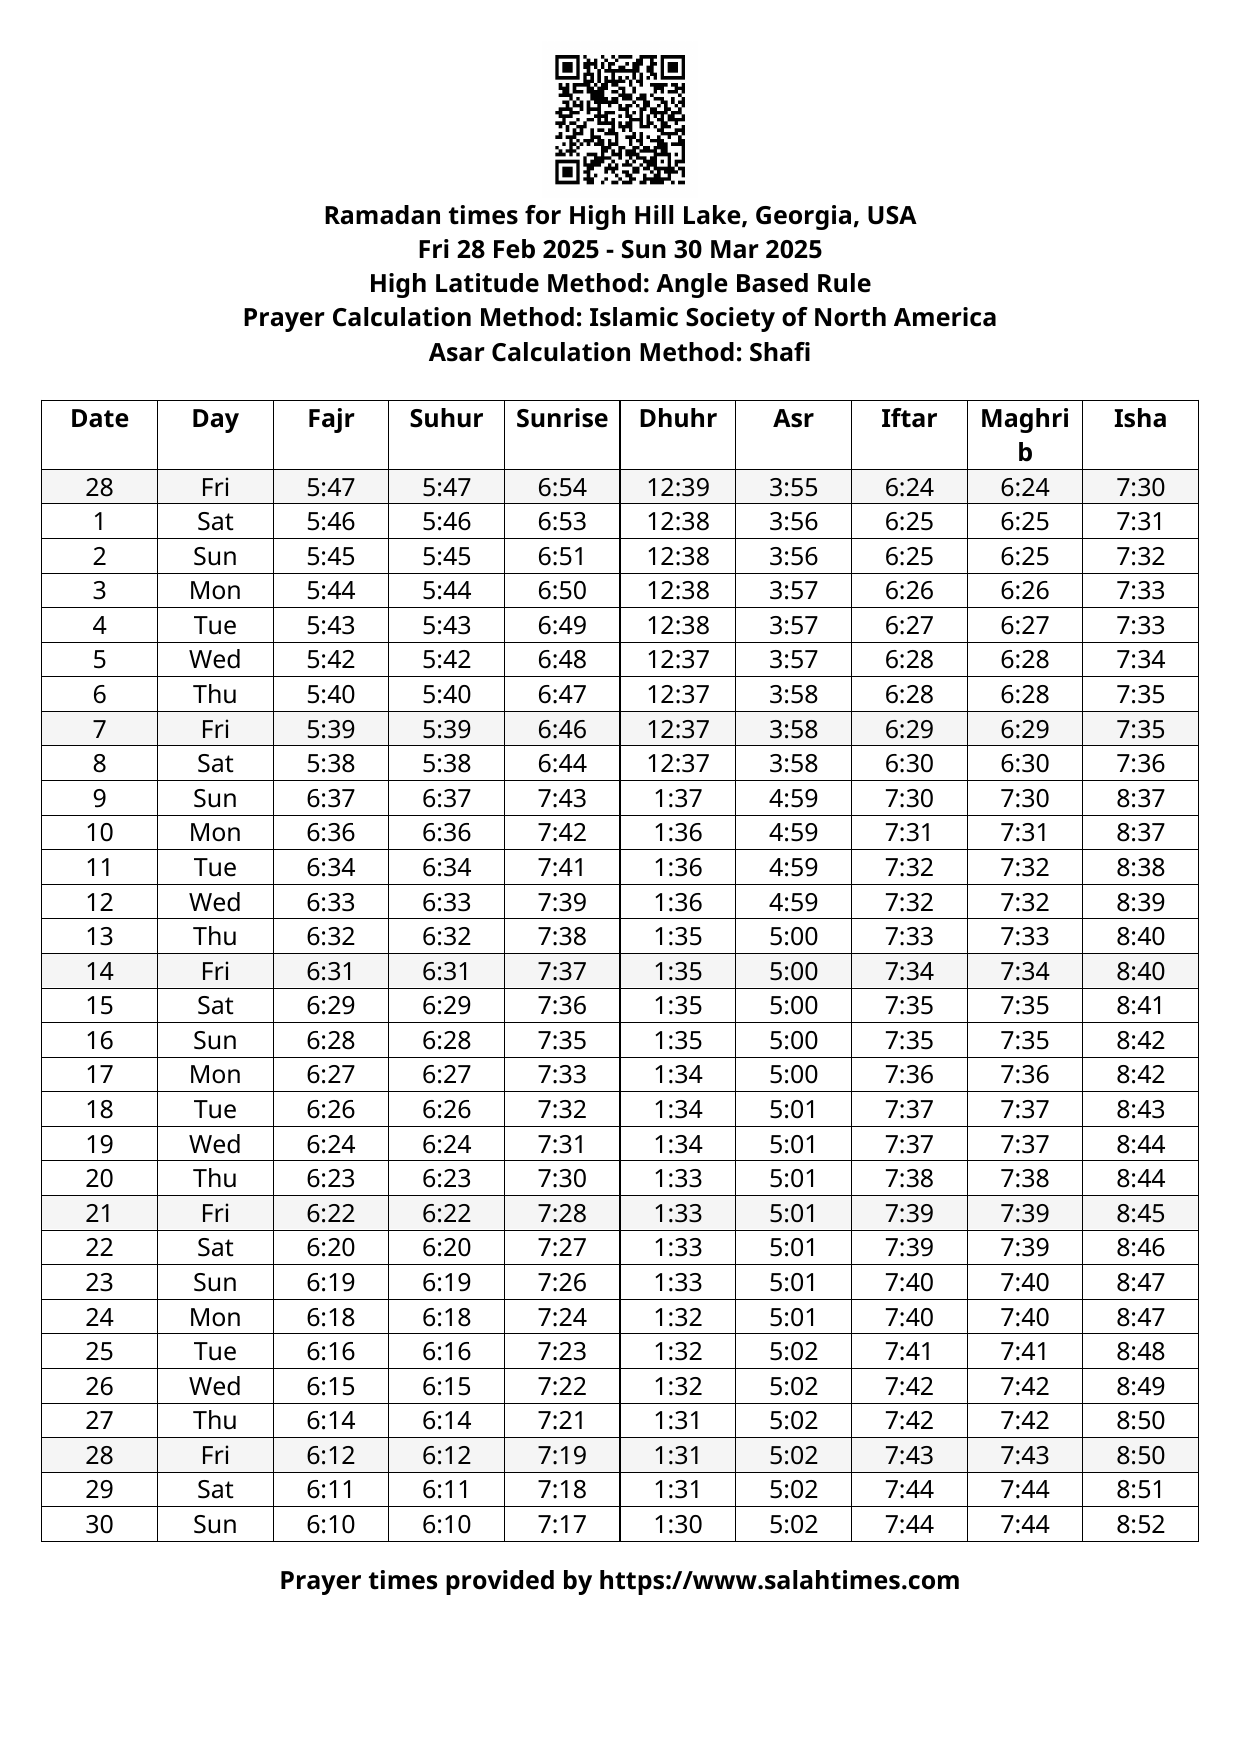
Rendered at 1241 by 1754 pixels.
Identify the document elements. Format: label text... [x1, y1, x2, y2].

table_cell 7:35 [505, 1023, 619, 1057]
table_cell 5:00 [736, 1058, 851, 1091]
table_cell 7:42 [968, 1369, 1082, 1402]
table_cell 7:35 [852, 1023, 967, 1057]
table_cell Sat [158, 746, 273, 780]
table_cell 6:25 [852, 539, 967, 572]
table_cell 7:30 [505, 1161, 619, 1195]
table_cell 8:43 [1083, 1092, 1198, 1126]
table_cell 22 [42, 1231, 157, 1264]
table_cell 1:36 [621, 850, 735, 884]
table_cell 7:40 [968, 1265, 1082, 1299]
text Ramadan times for High Hill Lake, Georgia, USA [42, 198, 1198, 232]
table_cell 7 [42, 712, 157, 745]
table_cell 6:33 [389, 885, 504, 918]
table_cell 8:47 [1083, 1265, 1198, 1299]
table_cell 7:24 [505, 1300, 619, 1333]
table_cell Fri [158, 954, 273, 987]
table_cell 30 [42, 1507, 157, 1541]
table_header Iftar [852, 401, 967, 469]
table_cell Mon [158, 816, 273, 849]
table_cell 6:36 [274, 816, 388, 849]
table_cell 8:38 [1083, 850, 1198, 884]
table_cell 6:28 [968, 677, 1082, 711]
table_cell 6:26 [389, 1092, 504, 1126]
table_cell Fri [158, 470, 273, 503]
table_cell 7:40 [968, 1300, 1082, 1333]
table_cell 1:33 [621, 1231, 735, 1264]
table_cell 7:35 [1083, 712, 1198, 745]
table_cell 8:44 [1083, 1161, 1198, 1195]
table_cell 6:26 [968, 574, 1082, 607]
table_cell 5:40 [389, 677, 504, 711]
table_cell 3:57 [736, 608, 851, 642]
table_cell 8:42 [1083, 1058, 1198, 1091]
table_cell Fri [158, 1438, 273, 1472]
table_cell 12:37 [621, 712, 735, 745]
table_cell 8:37 [1083, 816, 1198, 849]
table_cell 26 [42, 1369, 157, 1402]
table_cell 7:38 [505, 919, 619, 953]
table_cell 6:24 [852, 470, 967, 503]
table_cell Tue [158, 608, 273, 642]
table_cell 5:02 [736, 1507, 851, 1541]
table_cell 6:29 [968, 712, 1082, 745]
table_cell 5:02 [736, 1438, 851, 1472]
table_cell 8:45 [1083, 1196, 1198, 1229]
table_cell 7:42 [505, 816, 619, 849]
table_cell 7:35 [1083, 677, 1198, 711]
table_cell 6:24 [389, 1127, 504, 1160]
table_cell 6:27 [852, 608, 967, 642]
table_cell 3:58 [736, 712, 851, 745]
table_cell 6:30 [852, 746, 967, 780]
table_cell 1:36 [621, 816, 735, 849]
table_cell 7:41 [505, 850, 619, 884]
table_cell 7:33 [1083, 608, 1198, 642]
table_header Dhuhr [621, 401, 735, 469]
table_cell 6:16 [389, 1334, 504, 1368]
table_cell 7:36 [505, 989, 619, 1022]
table_cell 6:37 [274, 781, 388, 814]
table_cell 6:11 [389, 1473, 504, 1506]
table_cell 7:40 [852, 1300, 967, 1333]
table_cell 5:01 [736, 1127, 851, 1160]
table_cell 6:28 [852, 677, 967, 711]
table_cell 6 [42, 677, 157, 711]
table_cell 6:19 [389, 1265, 504, 1299]
table_cell 5:00 [736, 919, 851, 953]
table_cell 5:01 [736, 1161, 851, 1195]
table_cell 6:30 [968, 746, 1082, 780]
table_cell 5:02 [736, 1334, 851, 1368]
table_cell 7:27 [505, 1231, 619, 1264]
table_cell 9 [42, 781, 157, 814]
table_cell 16 [42, 1023, 157, 1057]
table_cell Sat [158, 1473, 273, 1506]
table_cell 7:35 [852, 989, 967, 1022]
text Prayer Calculation Method: Islamic Society of North America [42, 300, 1198, 334]
table_header Sunrise [505, 401, 619, 469]
table_cell 7:38 [852, 1161, 967, 1195]
table_cell 7:35 [968, 1023, 1082, 1057]
table_cell 1:37 [621, 781, 735, 814]
table_cell 3:56 [736, 504, 851, 538]
table_cell 19 [42, 1127, 157, 1160]
table_cell 12 [42, 885, 157, 918]
table_cell Sun [158, 539, 273, 572]
table_cell 6:27 [389, 1058, 504, 1091]
table_cell 5:02 [736, 1473, 851, 1506]
table_cell 28 [42, 1438, 157, 1472]
table_cell 7:30 [1083, 470, 1198, 503]
table_cell 5:47 [274, 470, 388, 503]
table_cell 12:38 [621, 539, 735, 572]
table_cell 6:54 [505, 470, 619, 503]
table_cell 5:01 [736, 1231, 851, 1264]
table_cell 2 [42, 539, 157, 572]
table_cell 7:32 [1083, 539, 1198, 572]
table_cell 3:56 [736, 539, 851, 572]
table_cell 7:31 [968, 816, 1082, 849]
table_cell 6:33 [274, 885, 388, 918]
table_cell 7:30 [852, 781, 967, 814]
table_cell 6:29 [852, 712, 967, 745]
table_cell 7:26 [505, 1265, 619, 1299]
table_cell 6:28 [968, 643, 1082, 676]
table_cell 8:41 [1083, 989, 1198, 1022]
table_header Date [42, 401, 157, 469]
table_cell 7:33 [968, 919, 1082, 953]
table_cell 5:44 [389, 574, 504, 607]
table_cell Thu [158, 1404, 273, 1437]
table_cell 6:12 [389, 1438, 504, 1472]
table_cell 25 [42, 1334, 157, 1368]
text High Latitude Method: Angle Based Rule [42, 266, 1198, 300]
table_cell Fri [158, 712, 273, 745]
table_cell 7:43 [505, 781, 619, 814]
table_cell 7:42 [852, 1404, 967, 1437]
table_cell 5:43 [389, 608, 504, 642]
table_header Suhur [389, 401, 504, 469]
table_cell 5:40 [274, 677, 388, 711]
table_cell 6:18 [389, 1300, 504, 1333]
table_cell 6:44 [505, 746, 619, 780]
table_cell 6:46 [505, 712, 619, 745]
table_cell 6:28 [389, 1023, 504, 1057]
table_cell 5:02 [736, 1404, 851, 1437]
table_cell 7:34 [968, 954, 1082, 987]
table_cell Sat [158, 504, 273, 538]
table_cell 4:59 [736, 781, 851, 814]
table_cell 7:31 [1083, 504, 1198, 538]
table_cell 7:17 [505, 1507, 619, 1541]
table_cell 5:39 [274, 712, 388, 745]
table_cell 5:38 [274, 746, 388, 780]
table_cell 7:22 [505, 1369, 619, 1402]
table_cell 3:55 [736, 470, 851, 503]
table_cell 7:33 [852, 919, 967, 953]
table_cell 5:02 [736, 1369, 851, 1402]
table_cell 7:32 [852, 885, 967, 918]
table_cell Sun [158, 1023, 273, 1057]
table_cell 1:34 [621, 1127, 735, 1160]
table_cell Wed [158, 643, 273, 676]
table_cell 5:00 [736, 1023, 851, 1057]
table_cell 1:32 [621, 1369, 735, 1402]
table_cell 5:42 [274, 643, 388, 676]
table_cell 7:19 [505, 1438, 619, 1472]
table_cell 8:47 [1083, 1300, 1198, 1333]
table_cell 4 [42, 608, 157, 642]
table_cell Sat [158, 989, 273, 1022]
table_cell 14 [42, 954, 157, 987]
table_cell 7:42 [852, 1369, 967, 1402]
table_cell 8:51 [1083, 1473, 1198, 1506]
table_cell 6:23 [274, 1161, 388, 1195]
table_cell 8:40 [1083, 954, 1198, 987]
table_cell 6:22 [274, 1196, 388, 1229]
table_cell 7:37 [968, 1127, 1082, 1160]
table_cell 6:28 [852, 643, 967, 676]
table_cell 6:10 [389, 1507, 504, 1541]
table_cell 1:34 [621, 1092, 735, 1126]
table_cell 10 [42, 816, 157, 849]
table_cell 3:58 [736, 746, 851, 780]
table_cell 5:43 [274, 608, 388, 642]
table_cell 7:34 [1083, 643, 1198, 676]
table_cell 5:01 [736, 1265, 851, 1299]
table_cell 7:41 [852, 1334, 967, 1368]
table_cell 8 [42, 746, 157, 780]
table_cell 6:25 [968, 504, 1082, 538]
table_cell 1 [42, 504, 157, 538]
table_cell 5:38 [389, 746, 504, 780]
table_cell 3:57 [736, 643, 851, 676]
table_cell 7:31 [505, 1127, 619, 1160]
table_cell 6:25 [852, 504, 967, 538]
table_cell 6:29 [389, 989, 504, 1022]
table_cell 13 [42, 919, 157, 953]
table_header Asr [736, 401, 851, 469]
table_cell 11 [42, 850, 157, 884]
table_cell 7:32 [505, 1092, 619, 1126]
table_cell 6:29 [274, 989, 388, 1022]
table_cell 1:31 [621, 1473, 735, 1506]
table_cell 7:36 [968, 1058, 1082, 1091]
table_cell 7:39 [968, 1231, 1082, 1264]
table_cell 20 [42, 1161, 157, 1195]
table_cell 6:48 [505, 643, 619, 676]
table_cell 6:36 [389, 816, 504, 849]
table_cell 7:39 [968, 1196, 1082, 1229]
table_cell 6:14 [389, 1404, 504, 1437]
table_cell 3:57 [736, 574, 851, 607]
table_cell 5:39 [389, 712, 504, 745]
table_cell 7:38 [968, 1161, 1082, 1195]
table_cell 5:45 [389, 539, 504, 572]
table_cell 5:00 [736, 954, 851, 987]
table_cell 7:43 [852, 1438, 967, 1472]
text Prayer times provided by https://www.salahtimes.com [42, 1563, 1198, 1597]
table_cell 1:35 [621, 954, 735, 987]
table_cell 27 [42, 1404, 157, 1437]
table_cell 6:31 [389, 954, 504, 987]
table_cell 5:01 [736, 1196, 851, 1229]
table_cell 7:37 [968, 1092, 1082, 1126]
table_cell 7:32 [968, 850, 1082, 884]
table_cell 5:47 [389, 470, 504, 503]
table_cell 7:18 [505, 1473, 619, 1506]
table_header Day [158, 401, 273, 469]
table_cell 6:26 [274, 1092, 388, 1126]
table_cell 7:23 [505, 1334, 619, 1368]
table_cell 5:44 [274, 574, 388, 607]
table_cell Sun [158, 1507, 273, 1541]
table_cell 8:49 [1083, 1369, 1198, 1402]
table_cell 6:10 [274, 1507, 388, 1541]
table_header Maghrib [968, 401, 1082, 469]
table_cell 8:42 [1083, 1023, 1198, 1057]
table_cell Sun [158, 1265, 273, 1299]
table_cell 7:21 [505, 1404, 619, 1437]
table_cell 8:48 [1083, 1334, 1198, 1368]
table_cell 5:46 [389, 504, 504, 538]
table_cell 5:42 [389, 643, 504, 676]
table_cell 12:37 [621, 677, 735, 711]
table_cell 4:59 [736, 885, 851, 918]
table_cell 21 [42, 1196, 157, 1229]
table_cell 5:00 [736, 989, 851, 1022]
table_cell 6:25 [968, 539, 1082, 572]
table_cell 5 [42, 643, 157, 676]
table_cell 7:44 [852, 1473, 967, 1506]
table_cell 6:37 [389, 781, 504, 814]
table_cell 1:32 [621, 1300, 735, 1333]
table_cell 7:32 [968, 885, 1082, 918]
table_cell 3 [42, 574, 157, 607]
table_cell 8:37 [1083, 781, 1198, 814]
text Asar Calculation Method: Shafi [42, 334, 1198, 368]
table_cell 6:24 [968, 470, 1082, 503]
table_cell 29 [42, 1473, 157, 1506]
table_cell Tue [158, 1334, 273, 1368]
table_cell 24 [42, 1300, 157, 1333]
table_cell Sun [158, 781, 273, 814]
table_cell 6:19 [274, 1265, 388, 1299]
table_cell Mon [158, 1058, 273, 1091]
table_cell Thu [158, 1161, 273, 1195]
table_cell 7:39 [505, 885, 619, 918]
table_cell 6:34 [274, 850, 388, 884]
table_cell 5:01 [736, 1300, 851, 1333]
table_cell 7:33 [1083, 574, 1198, 607]
table_cell 7:37 [852, 1092, 967, 1126]
table_cell 15 [42, 989, 157, 1022]
table_cell 6:16 [274, 1334, 388, 1368]
table_cell 6:53 [505, 504, 619, 538]
table_cell 1:35 [621, 1023, 735, 1057]
table_cell Tue [158, 850, 273, 884]
table_cell 6:50 [505, 574, 619, 607]
table_cell 6:20 [274, 1231, 388, 1264]
table_header Isha [1083, 401, 1198, 469]
table_cell 7:39 [852, 1196, 967, 1229]
table_cell 7:35 [968, 989, 1082, 1022]
table_cell 7:37 [505, 954, 619, 987]
table_cell 12:38 [621, 574, 735, 607]
table_cell 23 [42, 1265, 157, 1299]
table_cell 7:44 [968, 1473, 1082, 1506]
table_cell 6:47 [505, 677, 619, 711]
table_cell 12:38 [621, 608, 735, 642]
table_cell 7:36 [1083, 746, 1198, 780]
table_cell 7:41 [968, 1334, 1082, 1368]
table_cell 5:46 [274, 504, 388, 538]
table_cell 7:32 [852, 850, 967, 884]
table_cell 6:27 [968, 608, 1082, 642]
table_cell 1:33 [621, 1265, 735, 1299]
table_cell 6:22 [389, 1196, 504, 1229]
table_cell 7:30 [968, 781, 1082, 814]
table_cell 7:39 [852, 1231, 967, 1264]
table_cell 6:14 [274, 1404, 388, 1437]
table_cell Wed [158, 1369, 273, 1402]
table_cell Thu [158, 919, 273, 953]
table_cell Wed [158, 885, 273, 918]
picture [542, 41, 699, 198]
table_cell 6:20 [389, 1231, 504, 1264]
table_cell 7:42 [968, 1404, 1082, 1437]
table_cell 8:46 [1083, 1231, 1198, 1264]
table_cell 7:36 [852, 1058, 967, 1091]
table_cell 7:33 [505, 1058, 619, 1091]
table_cell 7:40 [852, 1265, 967, 1299]
table_cell 7:44 [968, 1507, 1082, 1541]
table_cell 6:27 [274, 1058, 388, 1091]
table_cell 1:31 [621, 1438, 735, 1472]
table_cell 7:43 [968, 1438, 1082, 1472]
table_cell 18 [42, 1092, 157, 1126]
table_cell 6:49 [505, 608, 619, 642]
table_cell 8:44 [1083, 1127, 1198, 1160]
table_cell 7:28 [505, 1196, 619, 1229]
table_cell 6:34 [389, 850, 504, 884]
table_cell 6:32 [274, 919, 388, 953]
table_cell Mon [158, 574, 273, 607]
table_cell 4:59 [736, 816, 851, 849]
table_cell 6:11 [274, 1473, 388, 1506]
table_cell 6:28 [274, 1023, 388, 1057]
table_cell 1:31 [621, 1404, 735, 1437]
table_cell 1:30 [621, 1507, 735, 1541]
table_cell Sat [158, 1231, 273, 1264]
table_cell 8:40 [1083, 919, 1198, 953]
table_cell 5:45 [274, 539, 388, 572]
table_cell 6:31 [274, 954, 388, 987]
table_cell 6:32 [389, 919, 504, 953]
table_cell 4:59 [736, 850, 851, 884]
table_cell 8:50 [1083, 1404, 1198, 1437]
table_cell 12:37 [621, 746, 735, 780]
table_cell 7:37 [852, 1127, 967, 1160]
table_cell 1:33 [621, 1196, 735, 1229]
table_cell 7:44 [852, 1507, 967, 1541]
table_cell 1:35 [621, 919, 735, 953]
table_cell 3:58 [736, 677, 851, 711]
table_cell 6:26 [852, 574, 967, 607]
table_cell 6:15 [274, 1369, 388, 1402]
table_cell 8:39 [1083, 885, 1198, 918]
text Fri 28 Feb 2025 - Sun 30 Mar 2025 [42, 232, 1198, 266]
table_cell 6:51 [505, 539, 619, 572]
table_header Fajr [274, 401, 388, 469]
table_cell 8:50 [1083, 1438, 1198, 1472]
table_cell 1:33 [621, 1161, 735, 1195]
table_cell 1:34 [621, 1058, 735, 1091]
table_cell 28 [42, 470, 157, 503]
table_cell 1:36 [621, 885, 735, 918]
table_cell Fri [158, 1196, 273, 1229]
table_cell 12:39 [621, 470, 735, 503]
table_cell 7:34 [852, 954, 967, 987]
table_cell 12:37 [621, 643, 735, 676]
table_cell 6:15 [389, 1369, 504, 1402]
table_cell 5:01 [736, 1092, 851, 1126]
table_cell 6:18 [274, 1300, 388, 1333]
table_cell Thu [158, 677, 273, 711]
table_cell Mon [158, 1300, 273, 1333]
table_cell 6:24 [274, 1127, 388, 1160]
table_cell 1:35 [621, 989, 735, 1022]
table_cell 6:23 [389, 1161, 504, 1195]
table_cell 8:52 [1083, 1507, 1198, 1541]
table_cell 7:31 [852, 816, 967, 849]
table_cell 1:32 [621, 1334, 735, 1368]
table_cell 17 [42, 1058, 157, 1091]
table_cell 12:38 [621, 504, 735, 538]
table_cell Tue [158, 1092, 273, 1126]
table_cell Wed [158, 1127, 273, 1160]
table_cell 6:12 [274, 1438, 388, 1472]
